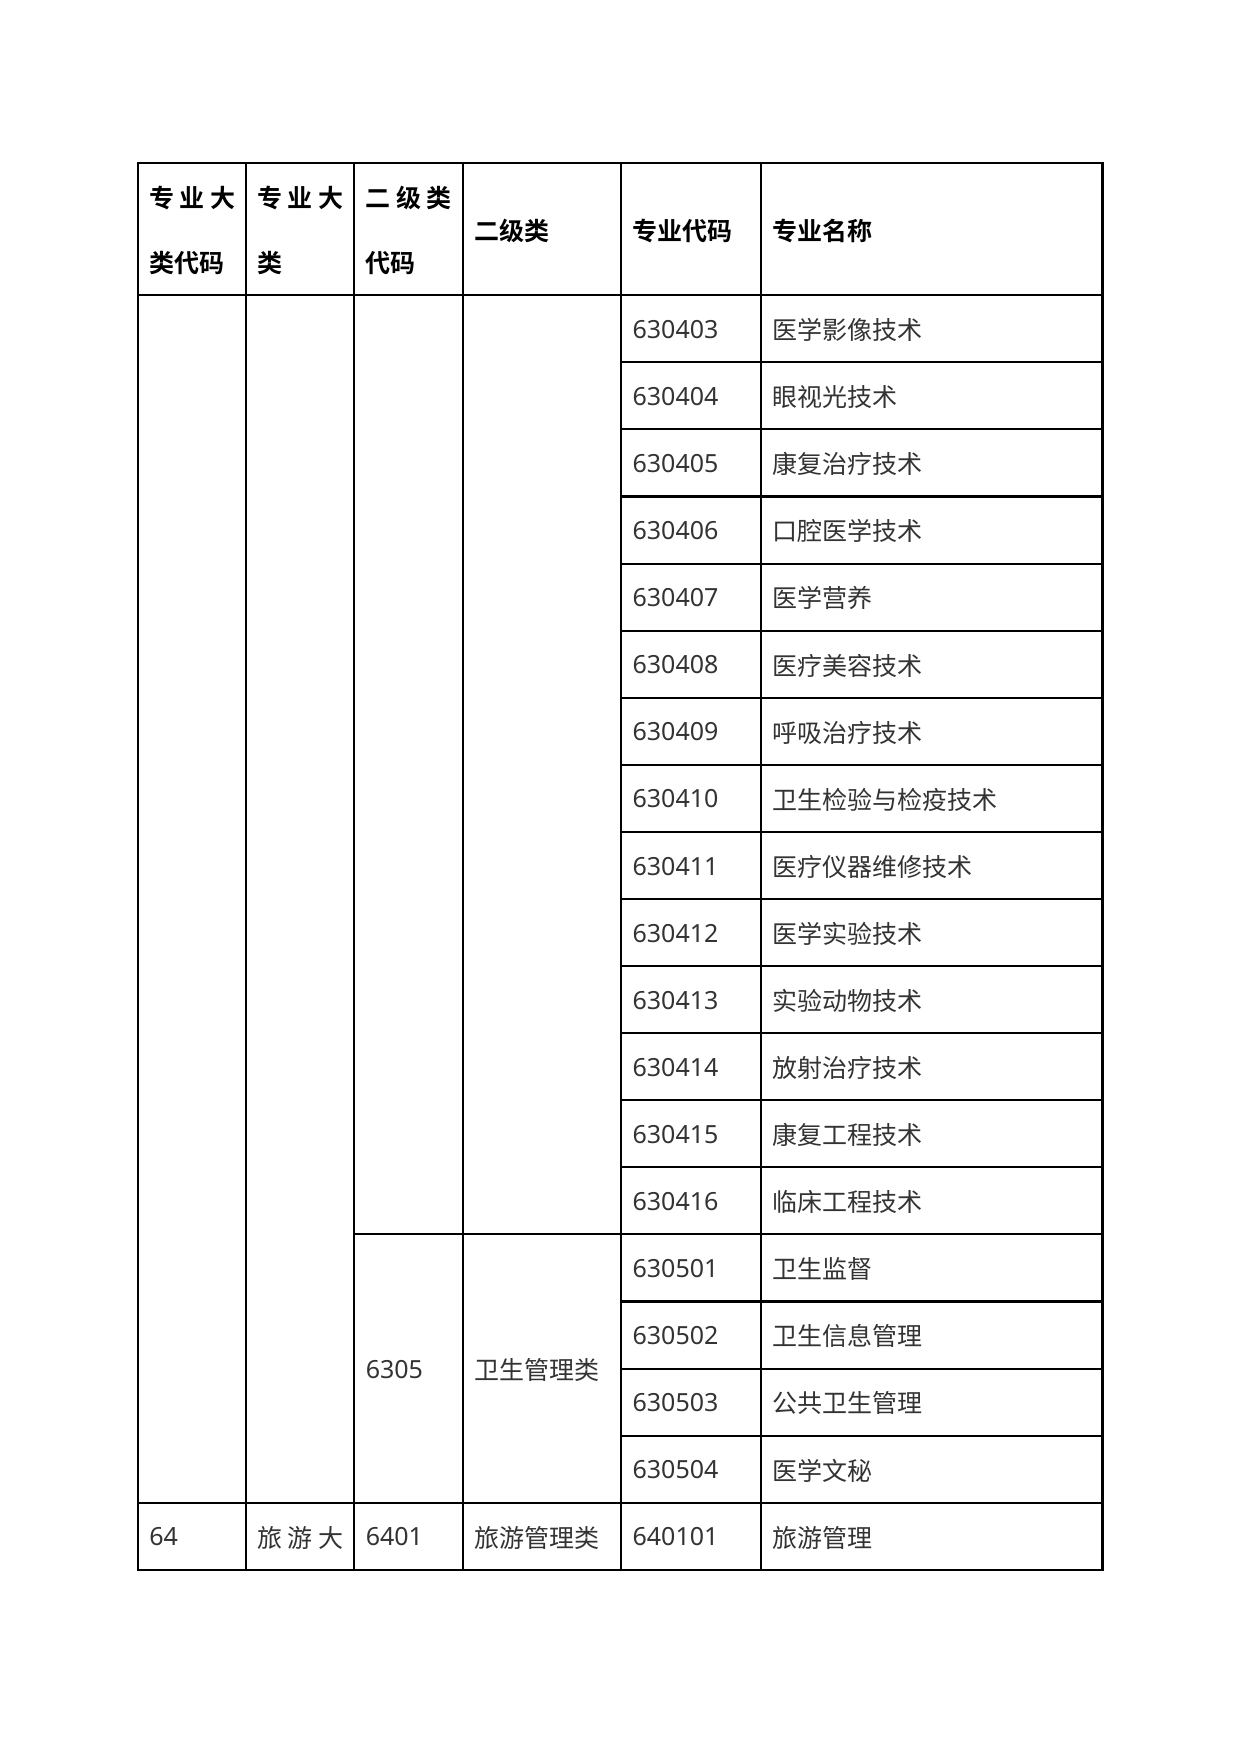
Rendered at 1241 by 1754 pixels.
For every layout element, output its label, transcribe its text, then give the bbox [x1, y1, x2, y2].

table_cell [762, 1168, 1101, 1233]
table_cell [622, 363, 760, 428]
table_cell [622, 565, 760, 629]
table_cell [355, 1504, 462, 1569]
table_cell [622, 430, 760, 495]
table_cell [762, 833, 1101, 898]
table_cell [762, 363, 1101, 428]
table_header 专业代码 [622, 164, 760, 294]
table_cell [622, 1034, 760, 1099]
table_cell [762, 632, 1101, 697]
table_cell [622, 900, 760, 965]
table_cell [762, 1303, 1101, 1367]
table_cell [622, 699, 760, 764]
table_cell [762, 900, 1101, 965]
table_header 二级类代码 [355, 164, 462, 294]
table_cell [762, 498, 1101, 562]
table_header 专业大类代码 [139, 164, 245, 294]
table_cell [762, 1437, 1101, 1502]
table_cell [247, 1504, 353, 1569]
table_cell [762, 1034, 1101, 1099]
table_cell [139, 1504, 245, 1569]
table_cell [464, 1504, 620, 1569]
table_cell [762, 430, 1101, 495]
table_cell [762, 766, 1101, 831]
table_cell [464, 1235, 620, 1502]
table_header 专业名称 [762, 164, 1101, 294]
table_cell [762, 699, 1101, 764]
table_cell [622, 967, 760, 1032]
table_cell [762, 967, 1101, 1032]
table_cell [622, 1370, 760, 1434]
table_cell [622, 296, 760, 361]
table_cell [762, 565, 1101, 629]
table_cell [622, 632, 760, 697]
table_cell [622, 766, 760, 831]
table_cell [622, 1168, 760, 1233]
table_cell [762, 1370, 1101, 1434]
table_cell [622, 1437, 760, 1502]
table_header 二级类 [464, 164, 620, 294]
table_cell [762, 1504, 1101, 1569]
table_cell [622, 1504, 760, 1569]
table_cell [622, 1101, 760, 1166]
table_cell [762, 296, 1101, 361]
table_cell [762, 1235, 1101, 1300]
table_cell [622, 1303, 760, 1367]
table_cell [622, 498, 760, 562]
table_header 专业大类 [247, 164, 353, 294]
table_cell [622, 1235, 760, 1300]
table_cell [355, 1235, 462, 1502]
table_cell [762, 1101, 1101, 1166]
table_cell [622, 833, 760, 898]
